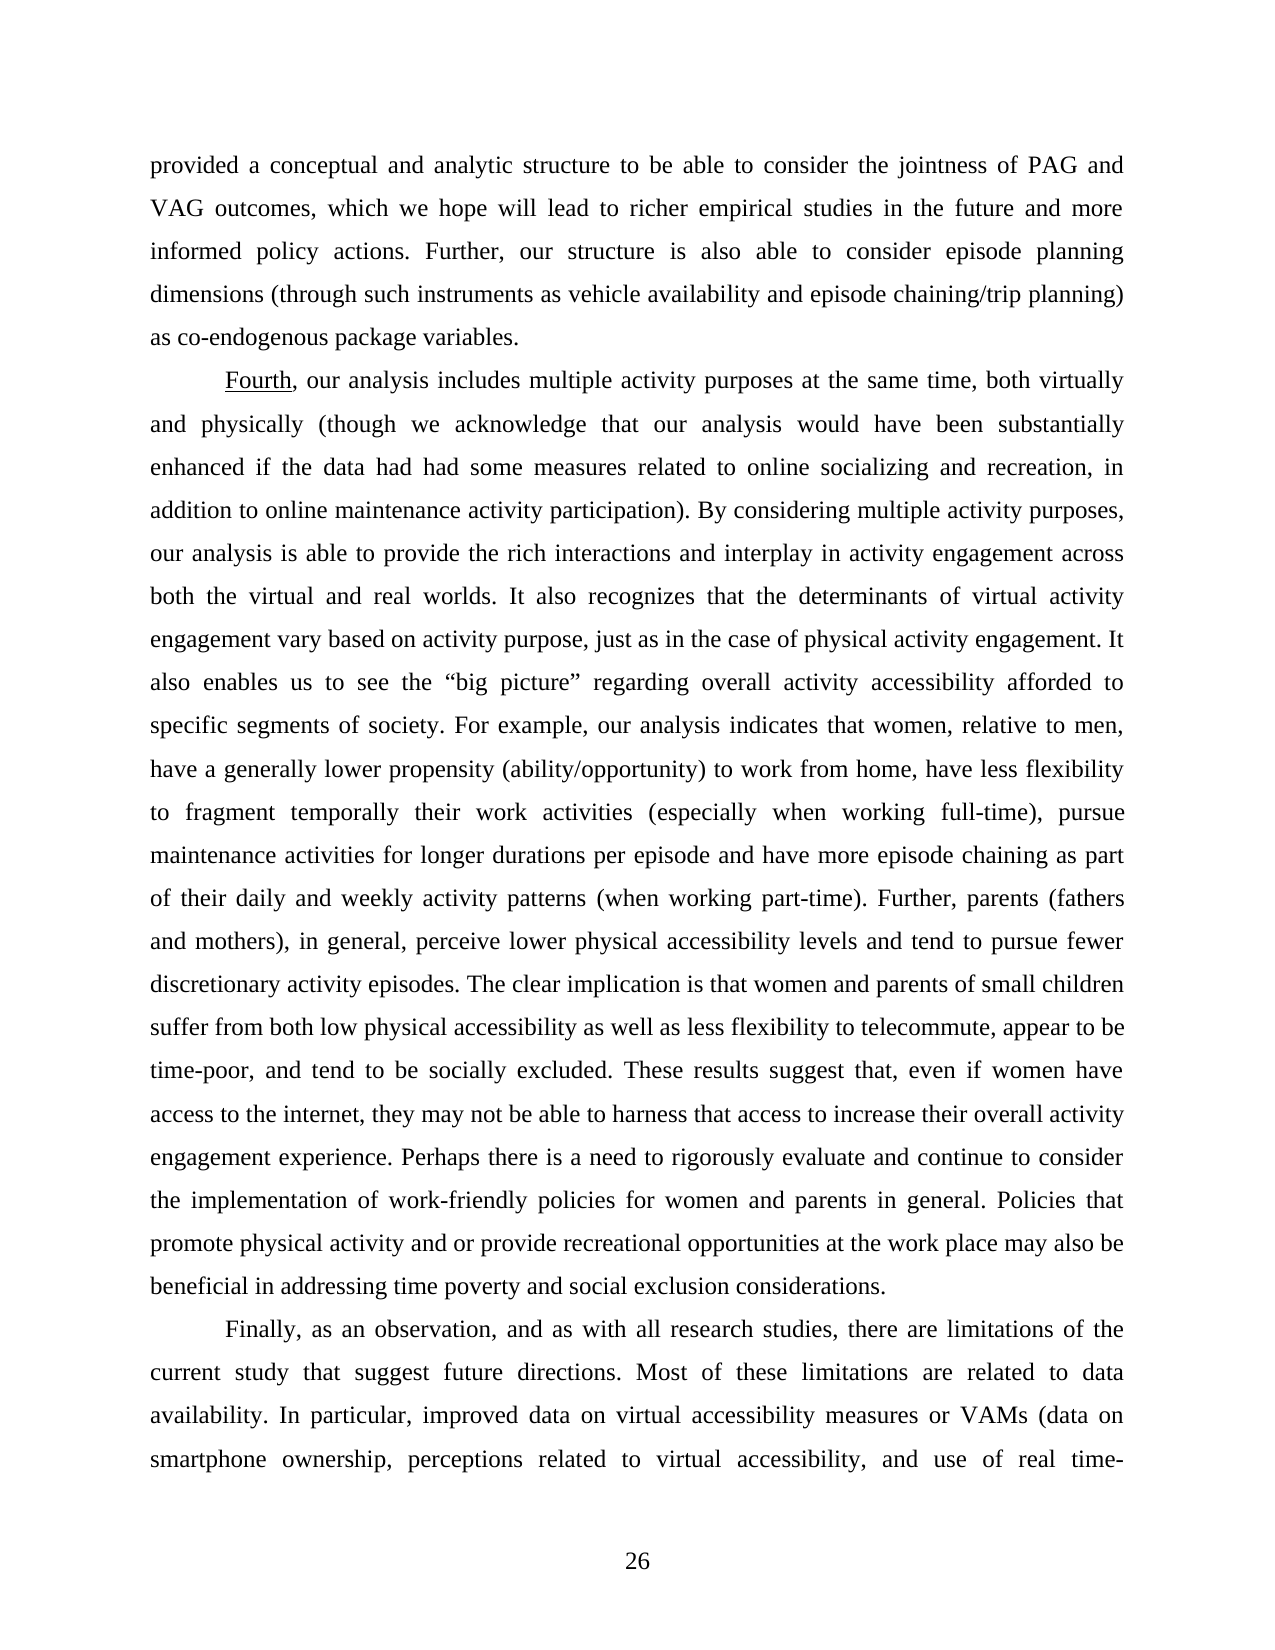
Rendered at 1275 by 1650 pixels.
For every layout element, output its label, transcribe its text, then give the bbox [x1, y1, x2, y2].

text Fourth, our analysis includes multiple activity purposes at the same time, both virtually and physically (though we acknowledge that our analysis would have been substantially enhanced if the data had had some measures related to online socializing and recreation, in addition to online maintenance activity participation). By considering multiple activity purposes, our analysis is able to provide the rich interactions and interplay in activity engagement across both the virtual and real worlds. It also recognizes that the determinants of virtual activity engagement vary based on activity purpose, just as in the case of physical activity engagement. It also enables us to see the “big picture” regarding overall activity accessibility afforded to specific segments of society. For example, our analysis indicates that women, relative to men, have a generally lower propensity (ability/opportunity) to work from home, have less flexibility to fragment temporally their work activities (especially when working full-time), pursue maintenance activities for longer durations per episode and have more episode chaining as part of their daily and weekly activity patterns (when working part-time). Further, parents (fathers and mothers), in general, perceive lower physical accessibility levels and tend to pursue fewer discretionary activity episodes. The clear implication is that women and parents of small children suffer from both low physical accessibility as well as less flexibility to telecommute, appear to be time-poor, and tend to be socially excluded. These results suggest that, even if women have access to the internet, they may not be able to harness that access to increase their overall activity engagement experience. Perhaps there is a need to rigorously evaluate and continue to consider the implementation of work-friendly policies for women and parents in general. Policies that promote physical activity and or provide recreational opportunities at the work place may also be beneficial in addressing time poverty and social exclusion considerations. [150, 366, 1125, 1300]
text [150, 1314, 1125, 1472]
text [150, 150, 1125, 351]
